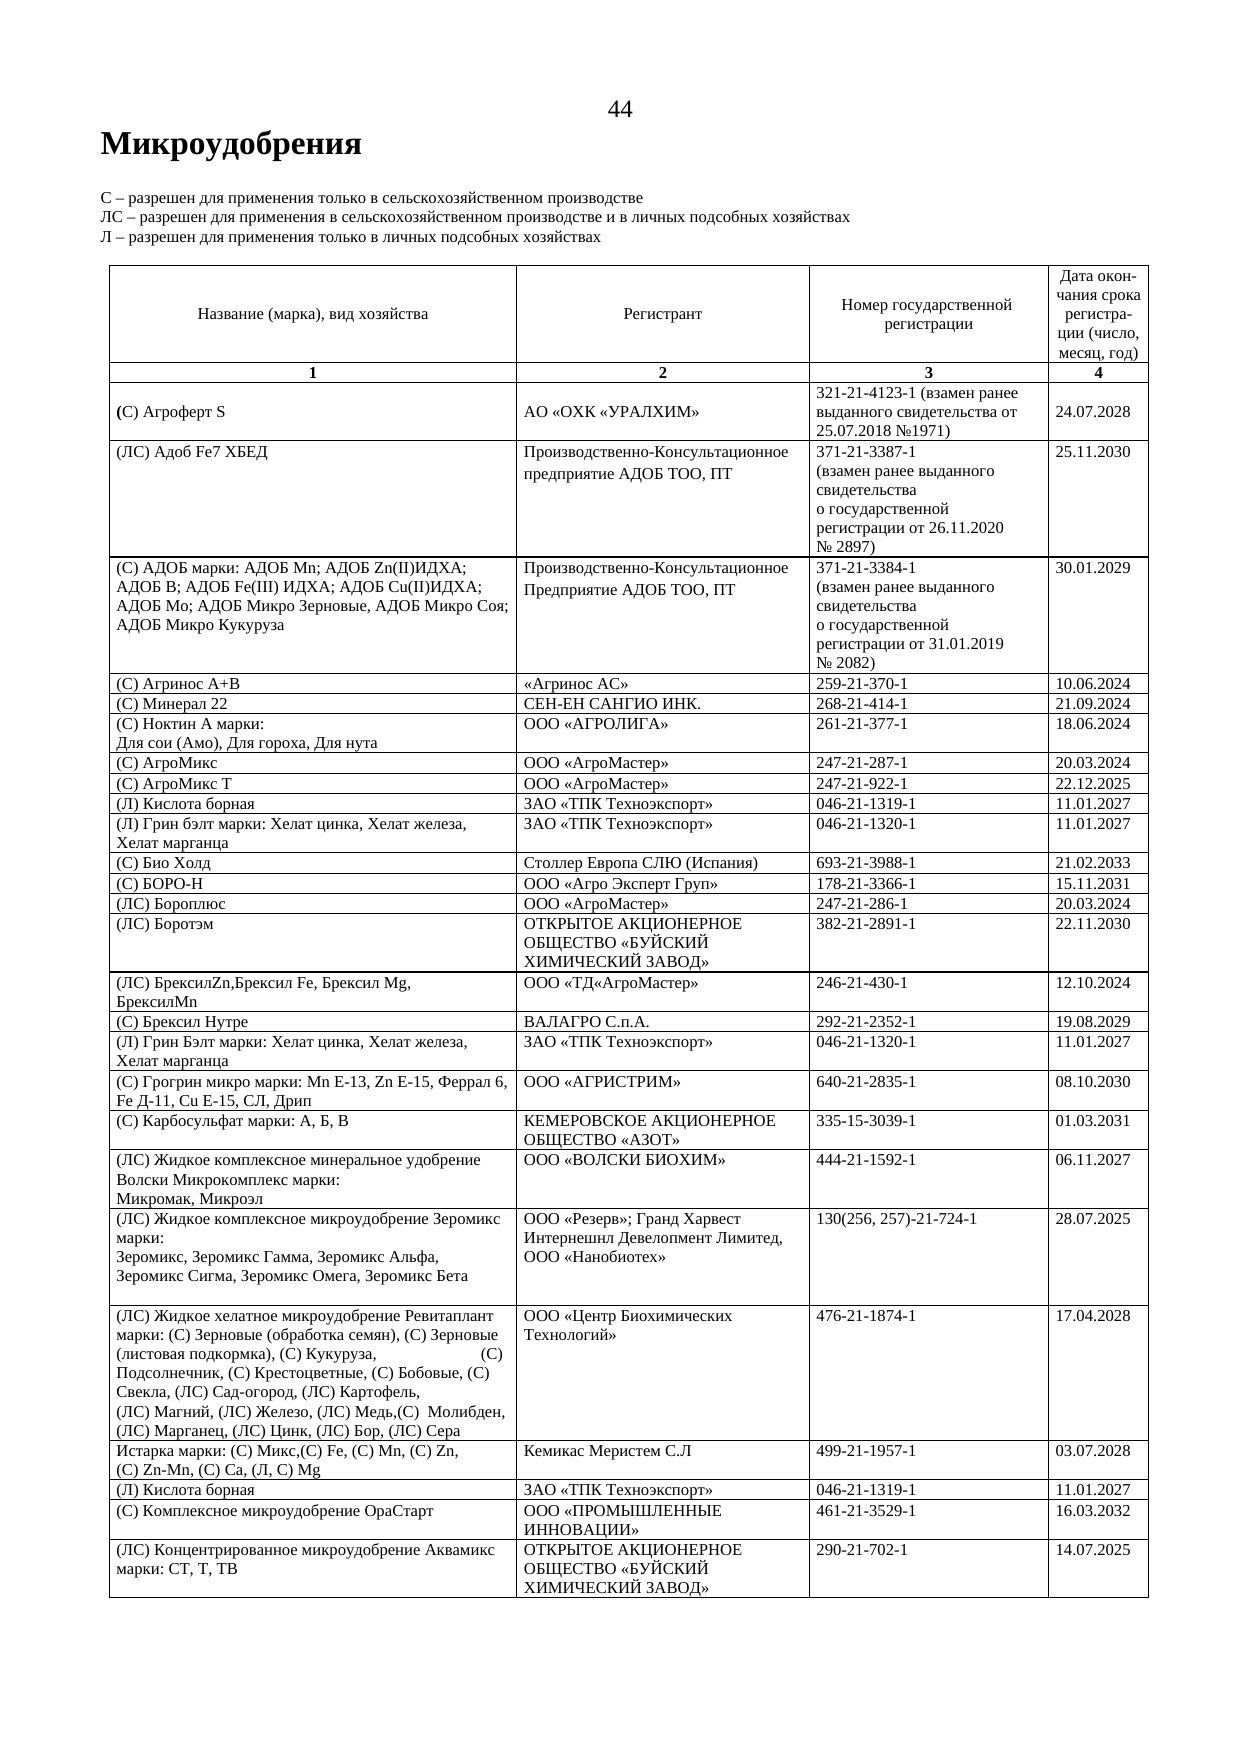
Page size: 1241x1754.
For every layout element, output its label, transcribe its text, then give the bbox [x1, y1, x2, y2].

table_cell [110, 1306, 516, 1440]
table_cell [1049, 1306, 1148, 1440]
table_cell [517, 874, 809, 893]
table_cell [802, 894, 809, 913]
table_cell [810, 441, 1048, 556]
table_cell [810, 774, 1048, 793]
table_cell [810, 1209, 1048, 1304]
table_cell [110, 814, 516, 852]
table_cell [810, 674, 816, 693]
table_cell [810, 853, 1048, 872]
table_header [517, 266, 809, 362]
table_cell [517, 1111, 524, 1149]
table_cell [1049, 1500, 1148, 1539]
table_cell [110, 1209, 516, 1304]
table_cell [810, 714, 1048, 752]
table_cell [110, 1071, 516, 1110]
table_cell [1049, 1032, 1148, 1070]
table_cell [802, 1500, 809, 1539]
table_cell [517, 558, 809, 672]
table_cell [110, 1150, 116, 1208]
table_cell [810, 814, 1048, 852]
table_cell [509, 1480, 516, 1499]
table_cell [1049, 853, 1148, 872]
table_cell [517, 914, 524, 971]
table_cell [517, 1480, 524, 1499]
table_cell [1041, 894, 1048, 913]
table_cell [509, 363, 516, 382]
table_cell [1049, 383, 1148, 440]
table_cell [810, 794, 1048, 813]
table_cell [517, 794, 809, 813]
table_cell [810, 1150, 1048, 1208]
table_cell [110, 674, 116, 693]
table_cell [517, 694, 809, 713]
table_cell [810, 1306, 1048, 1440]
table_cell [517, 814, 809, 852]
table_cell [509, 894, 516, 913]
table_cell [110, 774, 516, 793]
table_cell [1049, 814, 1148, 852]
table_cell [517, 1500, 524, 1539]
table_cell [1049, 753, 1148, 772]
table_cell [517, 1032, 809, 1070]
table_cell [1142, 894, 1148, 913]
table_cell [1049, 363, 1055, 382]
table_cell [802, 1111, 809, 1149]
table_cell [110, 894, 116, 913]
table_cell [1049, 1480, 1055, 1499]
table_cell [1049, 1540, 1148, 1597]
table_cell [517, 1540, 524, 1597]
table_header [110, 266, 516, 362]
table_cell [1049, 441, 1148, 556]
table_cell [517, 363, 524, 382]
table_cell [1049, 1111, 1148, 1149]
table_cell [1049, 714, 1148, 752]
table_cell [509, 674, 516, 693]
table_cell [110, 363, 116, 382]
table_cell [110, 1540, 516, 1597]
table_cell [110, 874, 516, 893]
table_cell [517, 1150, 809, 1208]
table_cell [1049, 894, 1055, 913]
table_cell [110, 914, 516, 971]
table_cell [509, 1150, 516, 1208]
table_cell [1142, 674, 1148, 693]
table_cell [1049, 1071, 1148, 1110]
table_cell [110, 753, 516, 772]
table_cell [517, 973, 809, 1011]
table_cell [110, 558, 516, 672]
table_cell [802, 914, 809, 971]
text ЛС – разрешен для применения в сельскохозяйственном производстве и в личных подсобных хозяйствах [100, 207, 1140, 226]
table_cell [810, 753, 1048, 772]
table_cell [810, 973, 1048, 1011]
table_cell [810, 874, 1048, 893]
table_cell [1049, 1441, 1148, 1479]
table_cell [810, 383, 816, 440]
text Л – разрешен для применения только в личных подсобных хозяйствах [100, 226, 1140, 246]
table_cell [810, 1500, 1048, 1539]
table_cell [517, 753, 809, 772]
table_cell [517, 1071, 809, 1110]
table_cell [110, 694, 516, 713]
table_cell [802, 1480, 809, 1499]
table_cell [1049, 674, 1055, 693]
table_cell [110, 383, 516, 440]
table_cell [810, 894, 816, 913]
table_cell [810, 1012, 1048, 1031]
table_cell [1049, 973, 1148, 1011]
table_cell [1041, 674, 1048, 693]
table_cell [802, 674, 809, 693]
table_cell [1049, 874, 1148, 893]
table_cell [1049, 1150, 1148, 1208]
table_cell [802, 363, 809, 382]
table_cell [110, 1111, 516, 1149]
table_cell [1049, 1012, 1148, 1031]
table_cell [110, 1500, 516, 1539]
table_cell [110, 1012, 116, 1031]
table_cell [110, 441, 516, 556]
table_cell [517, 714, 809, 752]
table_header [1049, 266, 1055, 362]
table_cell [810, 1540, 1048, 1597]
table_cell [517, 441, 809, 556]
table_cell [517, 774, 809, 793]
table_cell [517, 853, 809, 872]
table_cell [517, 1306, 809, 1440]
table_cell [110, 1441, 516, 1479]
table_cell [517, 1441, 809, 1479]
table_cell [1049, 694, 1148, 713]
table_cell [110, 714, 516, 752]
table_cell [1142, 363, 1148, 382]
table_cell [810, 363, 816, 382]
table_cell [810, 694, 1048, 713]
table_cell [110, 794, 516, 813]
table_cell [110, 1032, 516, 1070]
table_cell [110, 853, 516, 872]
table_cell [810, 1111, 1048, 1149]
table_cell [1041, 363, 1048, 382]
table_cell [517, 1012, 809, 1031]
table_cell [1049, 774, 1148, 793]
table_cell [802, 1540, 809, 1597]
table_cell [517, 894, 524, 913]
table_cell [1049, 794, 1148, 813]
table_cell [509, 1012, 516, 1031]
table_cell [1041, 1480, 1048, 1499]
text Микроудобрения [100, 123, 1140, 162]
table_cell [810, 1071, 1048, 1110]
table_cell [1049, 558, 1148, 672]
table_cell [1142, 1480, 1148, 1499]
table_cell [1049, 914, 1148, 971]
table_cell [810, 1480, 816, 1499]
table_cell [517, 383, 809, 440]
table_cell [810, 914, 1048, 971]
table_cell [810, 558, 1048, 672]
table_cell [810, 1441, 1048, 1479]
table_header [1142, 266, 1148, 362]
text С – разрешен для применения только в сельскохозяйственном производстве [100, 188, 1140, 207]
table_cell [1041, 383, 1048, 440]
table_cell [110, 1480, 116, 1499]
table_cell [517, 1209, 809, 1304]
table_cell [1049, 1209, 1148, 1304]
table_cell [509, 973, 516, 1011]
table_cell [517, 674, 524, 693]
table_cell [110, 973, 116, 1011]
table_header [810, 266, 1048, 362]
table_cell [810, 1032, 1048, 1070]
